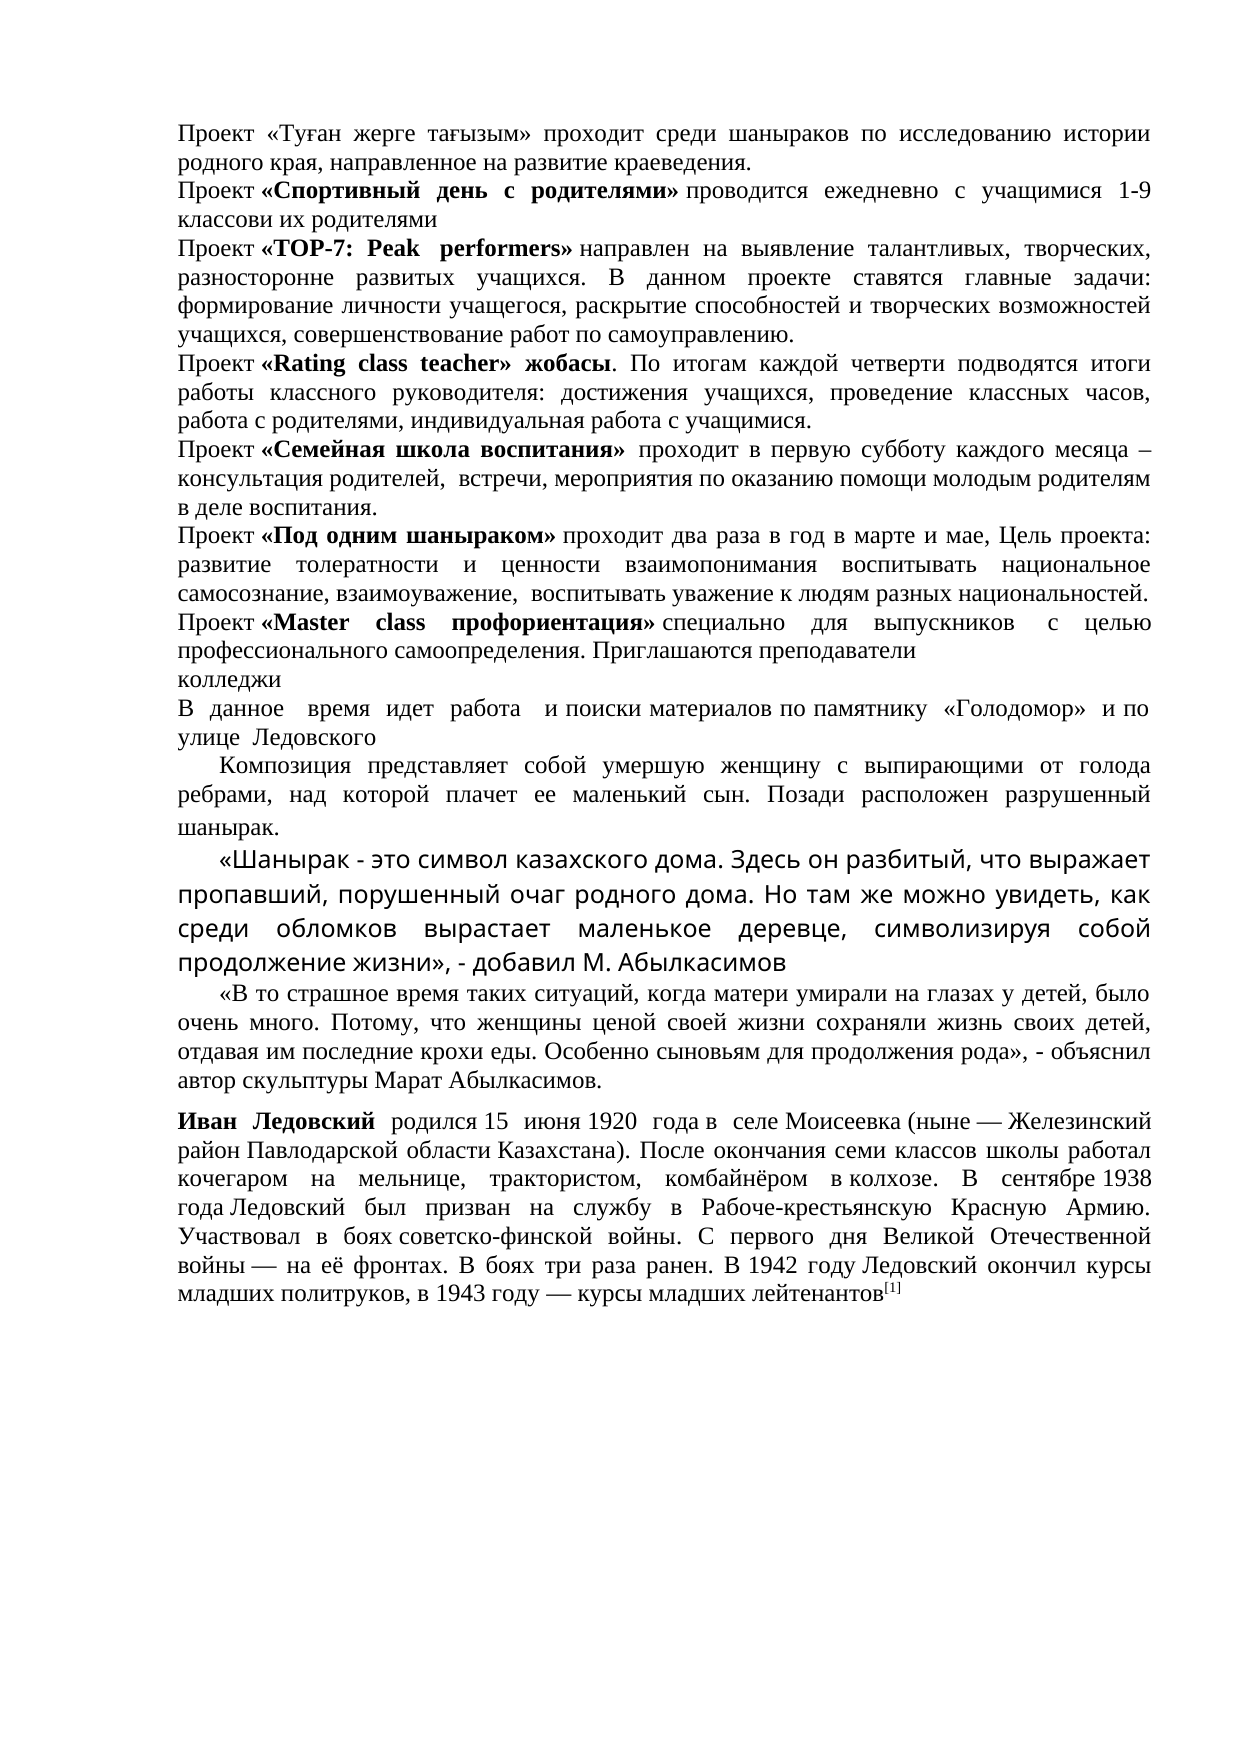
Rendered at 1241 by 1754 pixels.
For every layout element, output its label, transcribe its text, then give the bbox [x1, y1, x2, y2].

text В данное время идет работа и поиски материалов по памятнику «Голодомор» и по улице Ледовского [177, 693, 1152, 751]
text Проект «Под одним шаныраком» проходит два раза в год в марте и мае, Цель проекта: развитие толератности и ценности взаимопонимания воспитывать национальное самосознание, взаимоуважение, воспитывать уважение к людям разных национальностей. [177, 521, 1152, 607]
text Проект «Семейная школа воспитания» проходит в первую субботу каждого месяца – консультация родителей, встречи, мероприятия по оказанию помощи молодым родителям в деле воспитания. [177, 434, 1152, 521]
text колледжи [177, 664, 1152, 693]
text Композиция представляет собой умершую женщину с выпирающими от голода ребрами, над которой плачет ее маленький сын. Позади расположен разрушенный шанырак. [177, 751, 1152, 842]
text Проект «Rating class teacher» жобасы. По итогам каждой четверти подводятся итоги работы классного руководителя: достижения учащихся, проведение классных часов, работа с родителями, индивидуальная работа с учащимися. [177, 348, 1152, 434]
text «В то страшное время таких ситуаций, когда матери умирали на глазах у детей, было очень много. Потому, что женщины ценой своей жизни сохраняли жизнь своих детей, отдавая им последние крохи еды. Особенно сыновьям для продолжения рода», - объяснил автор скульптуры Марат Абылкасимов. [177, 978, 1152, 1093]
text Проект «Спортивный день с родителями» проводится ежедневно с учащимися 1-9 классови их родителями [177, 176, 1152, 233]
text «Шанырак - это символ казахского дома. Здесь он разбитый, что выражает пропавший, порушенный очаг родного дома. Но там же можно увидеть, как среди обломков вырастает маленькое деревце, символизируя собой продолжение жизни», - добавил М. Абылкасимов [177, 842, 1152, 978]
text Проект «Master class профориентация» специально для выпускников с целью профессионального самоопределения. Приглашаются преподаватели [177, 607, 1152, 664]
text Проект «ТОР-7: Peak performers» направлен на выявление талантливых, творческих, разносторонне развитых учащихся. В данном проекте ставятся главные задачи: формирование личности учащегося, раскрытие способностей и творческих возможностей учащихся, совершенствование работ по самоуправлению. [177, 233, 1152, 348]
text Иван Ледовский родился 15 июня 1920 года в селе Моисеевка (ныне — Железинский район Павлодарской области Казахстана). После окончания семи классов школы работал кочегаром на мельнице, трактористом, комбайнёром в колхозе. В сентябре 1938 года Ледовский был призван на службу в Рабоче-крестьянскую Красную Армию. Участвовал в боях советско-финской войны. С первого дня Великой Отечественной войны — на её фронтах. В боях три раза ранен. В 1942 году Ледовский окончил курсы младших политруков, в 1943 году — курсы младших лейтенантов[1] [177, 1106, 1152, 1307]
text Проект «Туған жерге тағызым» проходит среди шаныраков по исследованию истории родного края, направленное на развитие краеведения. [177, 118, 1152, 176]
